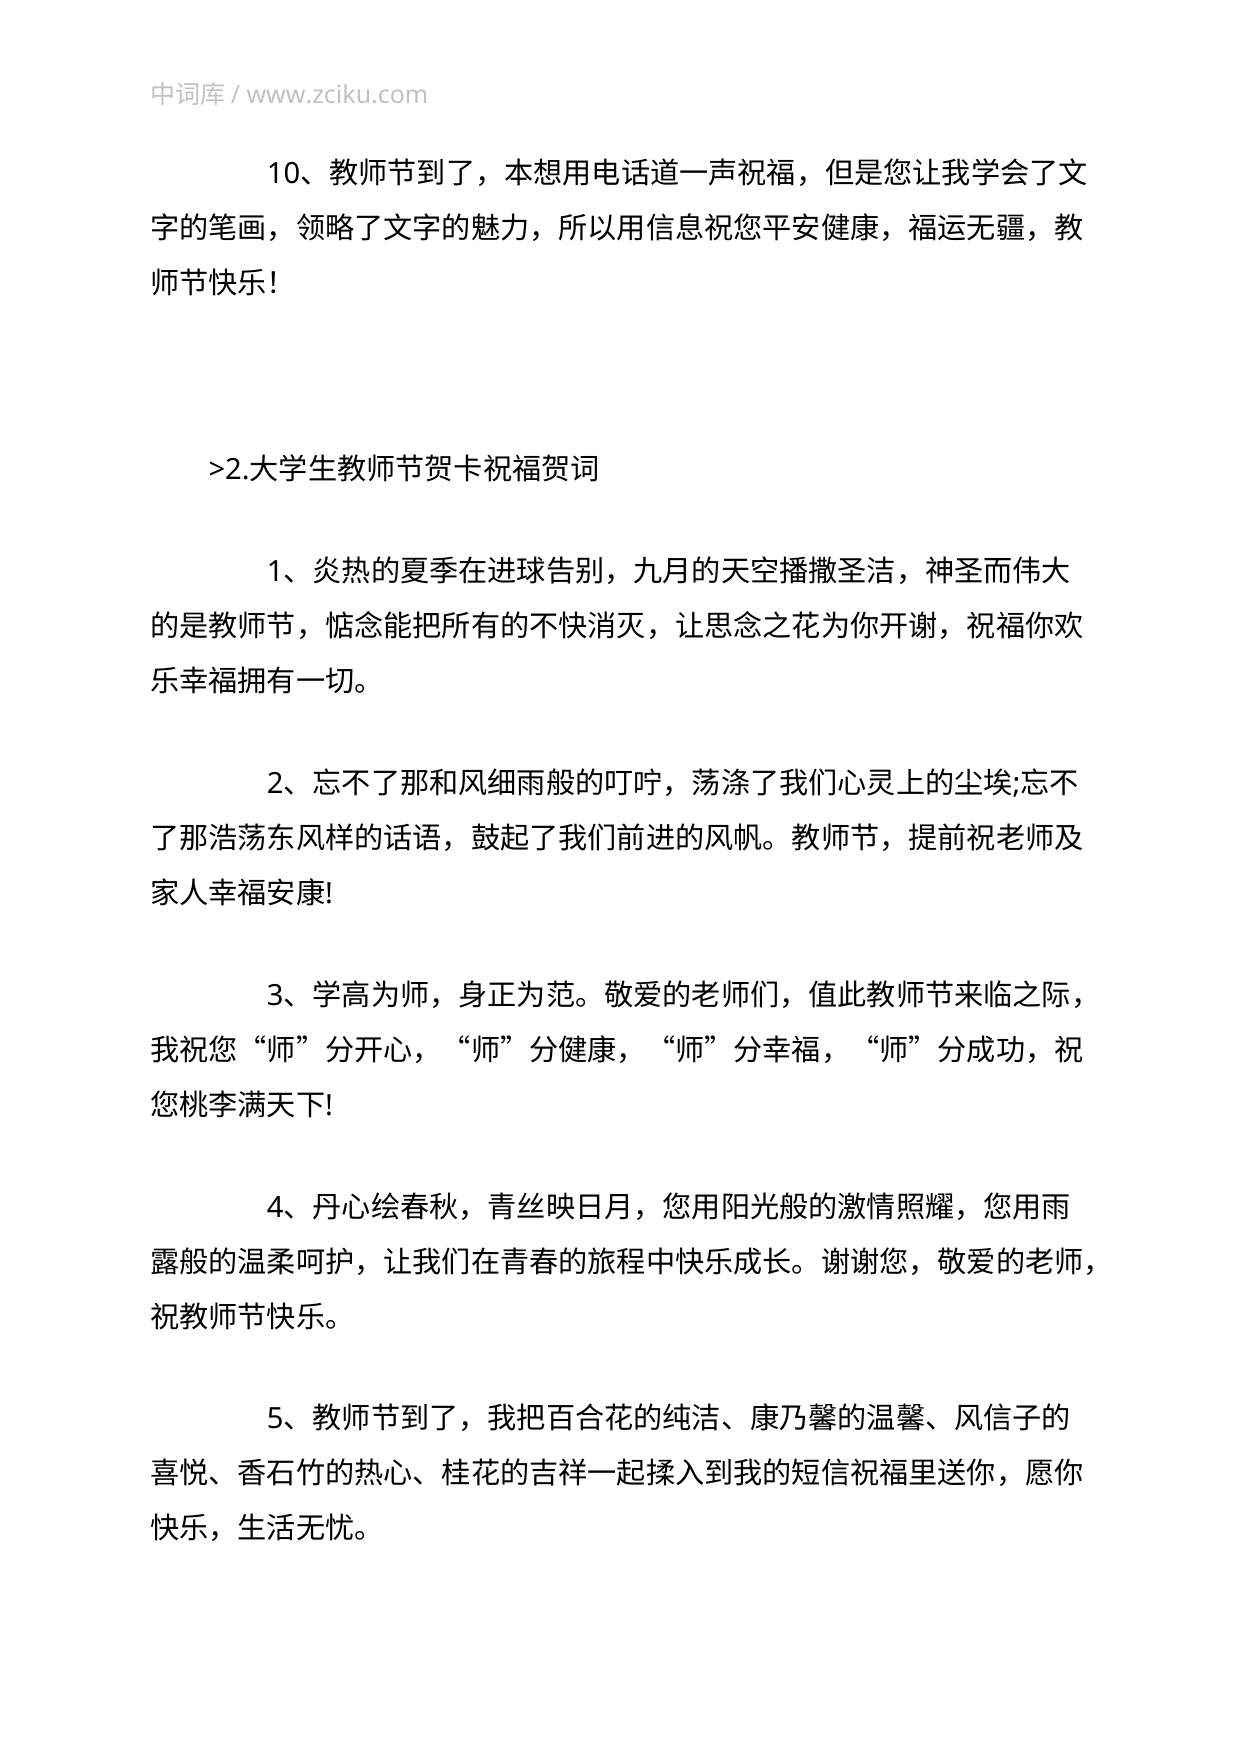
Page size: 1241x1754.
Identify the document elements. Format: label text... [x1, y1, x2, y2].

text 10、教师节到了，本想用电话道一声祝福，但是您让我学会了文字的笔画，领略了文字的魅力，所以用信息祝您平安健康，福运无疆，教师节快乐！ [150, 150, 1090, 302]
text 2、忘不了那和风细雨般的叮咛，荡涤了我们心灵上的尘埃;忘不了那浩荡东风样的话语，鼓起了我们前进的风帆。教师节，提前祝老师及家人幸福安康! [150, 759, 1090, 912]
text >2.大学生教师节贺卡祝福贺词 [150, 446, 1090, 488]
text 5、教师节到了，我把百合花的纯洁、康乃馨的温馨、风信子的喜悦、香石竹的热心、桂花的吉祥一起揉入到我的短信祝福里送你，愿你快乐，生活无忧。 [150, 1395, 1090, 1547]
text 3、学高为师，身正为范。敬爱的老师们，值此教师节来临之际，我祝您“师”分开心，“师”分健康，“师”分幸福，“师”分成功，祝您桃李满天下! [150, 971, 1090, 1124]
text 4、丹心绘春秋，青丝映日月，您用阳光般的激情照耀，您用雨露般的温柔呵护，让我们在青春的旅程中快乐成长。谢谢您，敬爱的老师，祝教师节快乐。 [150, 1183, 1090, 1335]
text 1、炎热的夏季在进球告别，九月的天空播撒圣洁，神圣而伟大的是教师节，惦念能把所有的不快消灭，让思念之花为你开谢，祝福你欢乐幸福拥有一切。 [150, 548, 1090, 700]
